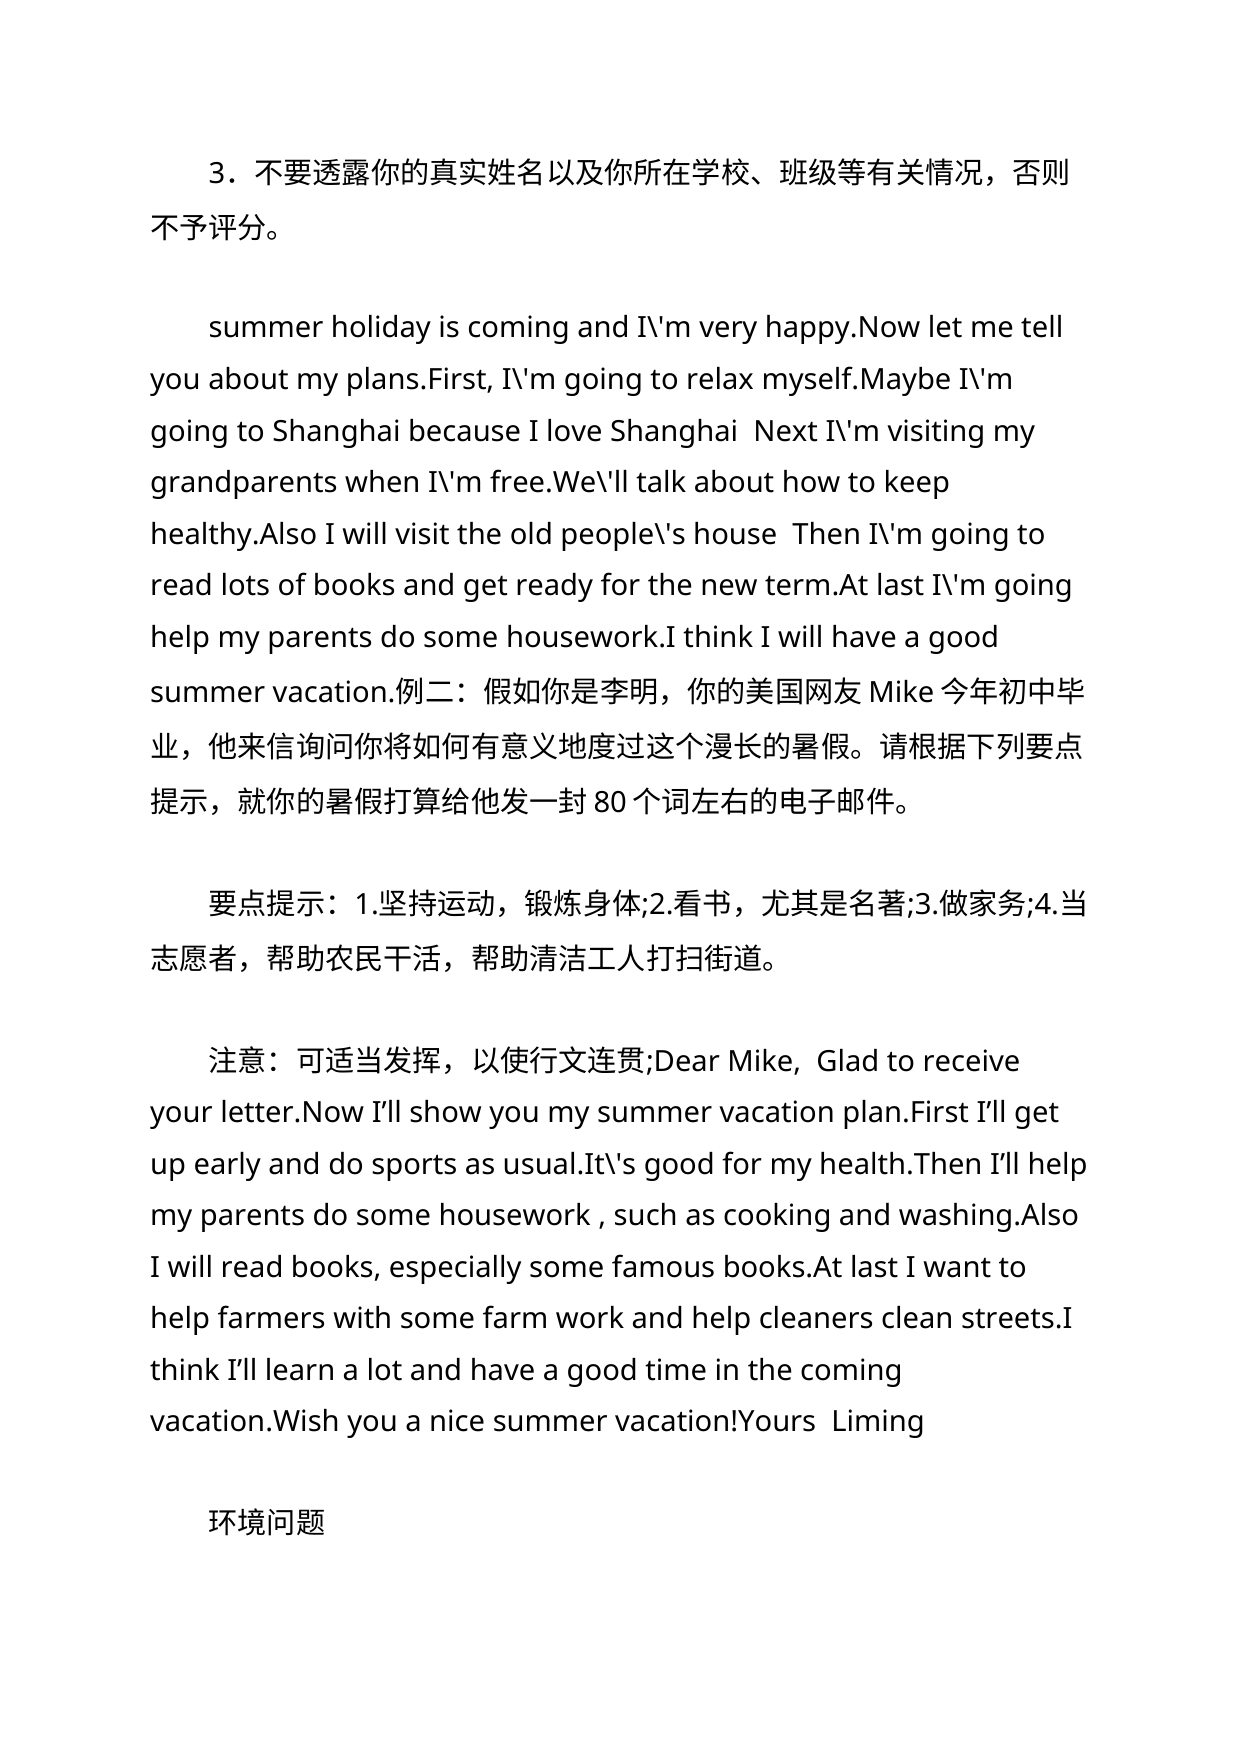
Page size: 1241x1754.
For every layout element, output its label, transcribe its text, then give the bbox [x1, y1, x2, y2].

text 注意：可适当发挥，以使行文连贯;Dear Mike, Glad to receive your letter.Now I’ll show you my summer vacation plan.First I’ll get up early and do sports as usual.It\'s good for my health.Then I’ll help my parents do some housework , such as cooking and washing.Also I will read books, especially some famous books.At last I want to help farmers with some farm work and help cleaners clean streets.I think I’ll learn a lot and have a good time in the coming vacation.Wish you a nice summer vacation!Yours Liming [150, 1037, 1090, 1440]
text 环境问题 [150, 1499, 1090, 1541]
text 3．不要透露你的真实姓名以及你所在学校、班级等有关情况，否则不予评分。 [150, 150, 1090, 247]
text summer holiday is coming and I\'m very happy.Now let me tell you about my plans.First, I\'m going to relax myself.Maybe I\'m going to Shanghai because I love Shanghai Next I\'m visiting my grandparents when I\'m free.We\'ll talk about how to keep healthy.Also I will visit the old people\'s house Then I\'m going to read lots of books and get ready for the new term.At last I\'m going help my parents do some housework.I think I will have a good summer vacation.例二：假如你是李明，你的美国网友Mike今年初中毕业，他来信询问你将如何有意义地度过这个漫长的暑假。请根据下列要点提示，就你的暑假打算给他发一封80个词左右的电子邮件。 [150, 307, 1090, 821]
text 要点提示：1.坚持运动，锻炼身体;2.看书，尤其是名著;3.做家务;4.当志愿者，帮助农民干活，帮助清洁工人打扫街道。 [150, 880, 1090, 978]
